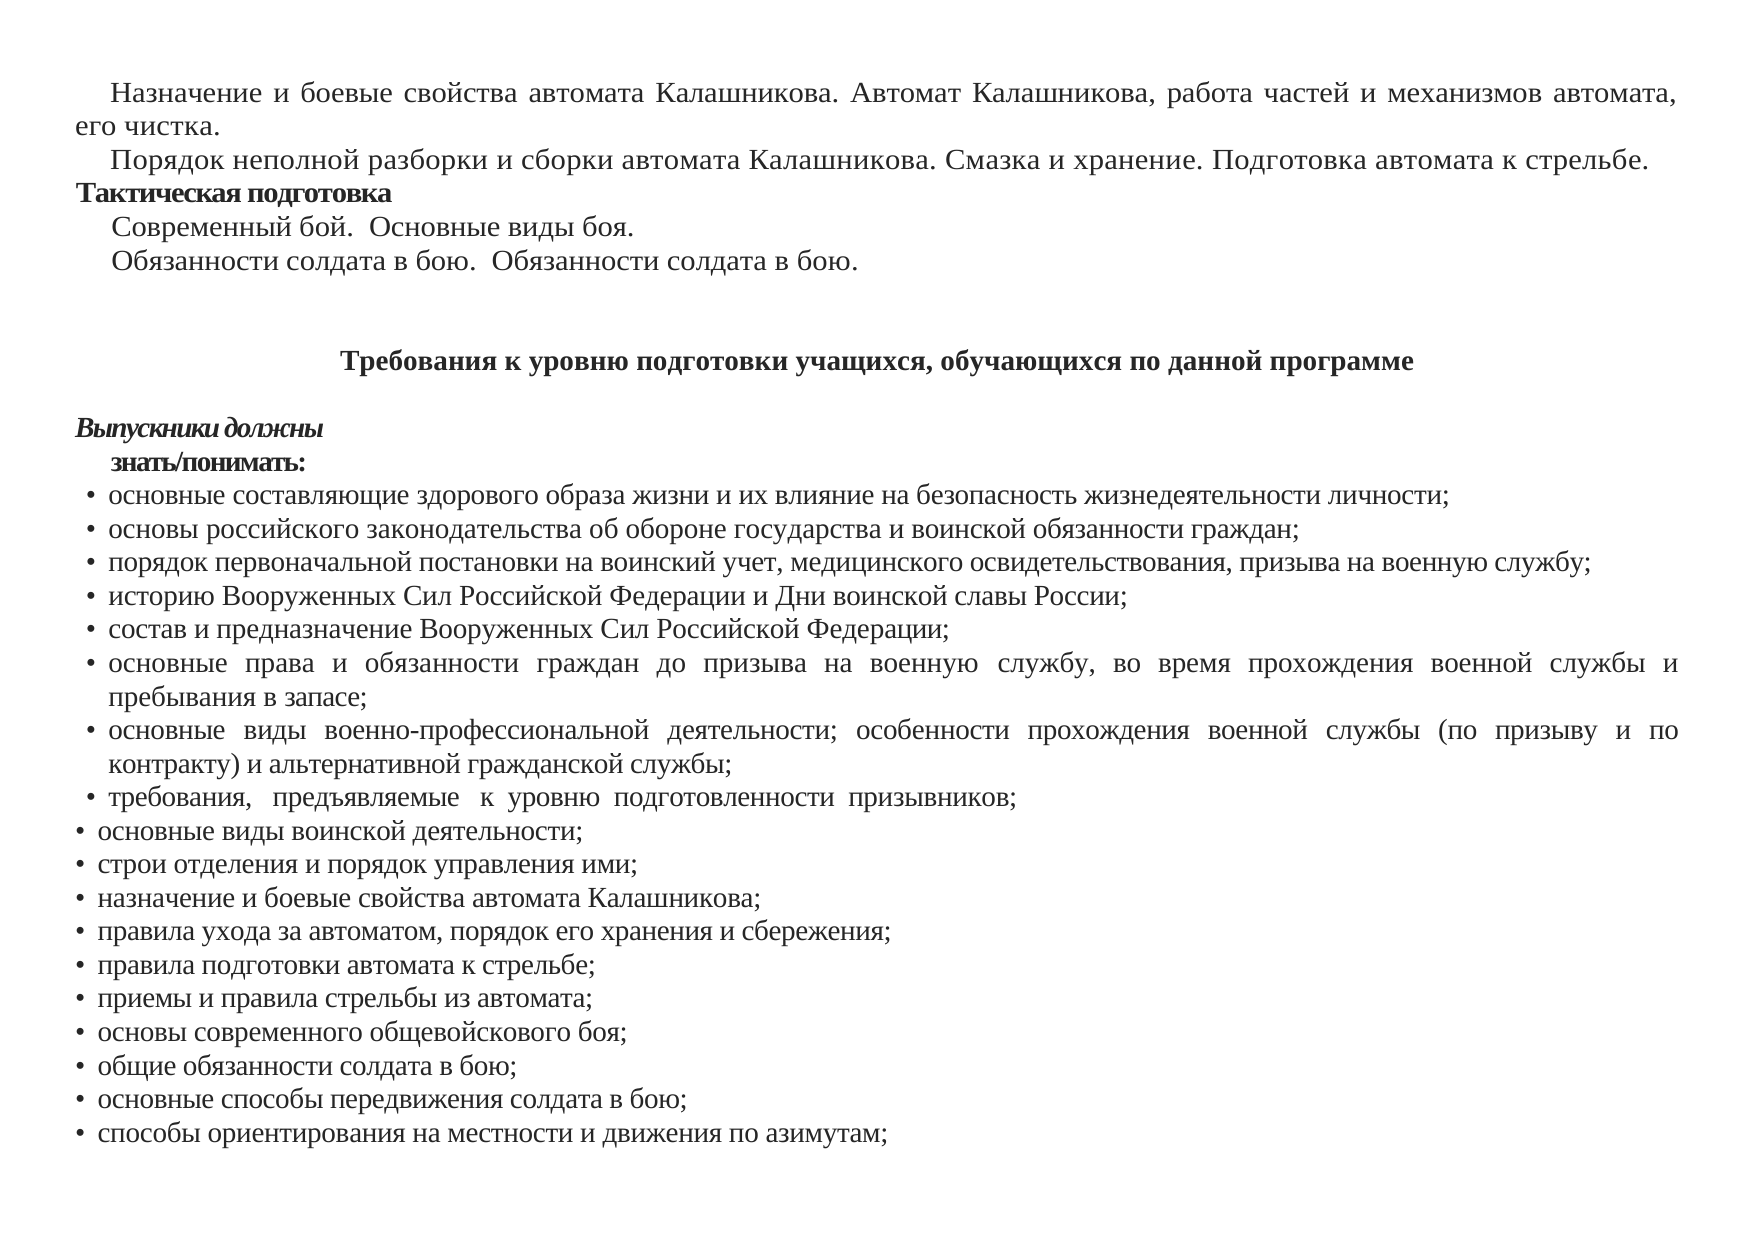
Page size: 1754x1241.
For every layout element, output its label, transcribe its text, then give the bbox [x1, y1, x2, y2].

list строи отделения и порядок управления ими; [75, 846, 1679, 880]
list основные составляющие здорового образа жизни и их влияние на безопасность жизнедеятельности личности; [86, 477, 1679, 511]
text Тактическая подготовка [76, 176, 1679, 209]
text Порядок неполной разборки и сборки автомата Калашникова. Смазка и хранение. Подготовка автомата к стрельбе. [75, 142, 1678, 176]
list правила подготовки автомата к стрельбе; [75, 947, 1679, 981]
list приемы и правила стрельбы из автомата; [75, 981, 1679, 1014]
text Обязанности солдата в бою. Обязанности солдата в бою. [75, 243, 1679, 276]
text Назначение и боевые свойства автомата Калашникова. Автомат Калашникова, работа частей и механизмов автомата, его чистка. [75, 75, 1678, 142]
list основы российского законодательства об обороне государства и воинской обязанности граждан; [86, 511, 1679, 544]
list основные способы передвижения солдата в бою; [75, 1081, 1679, 1115]
list общие обязанности солдата в бою; [75, 1048, 1679, 1081]
list требования, предъявляемые к уровню подготовленности призывников; [86, 779, 1679, 813]
list основные виды военно-профессиональной деятельности; особенности прохождения военной службы (по призыву и по контракту) и альтернативной гражданской службы; [86, 712, 1679, 779]
text Современный бой. Основные виды боя. [75, 209, 1679, 243]
text знать/понимать: [111, 444, 1679, 477]
list основные виды воинской деятельности; [75, 813, 1679, 846]
list порядок первоначальной постановки на воинский учет, медицинского освидетельствования, призыва на военную службу; [86, 544, 1679, 578]
list историю Вооруженных Сил Российской Федерации и Дни воинской славы России; [86, 578, 1679, 612]
text Выпускники должны [75, 410, 1679, 444]
list способы ориентирования на местности и движения по азимутам; [75, 1115, 1679, 1148]
list основы современного общевойскового боя; [75, 1014, 1679, 1048]
list правила ухода за автоматом, порядок его хранения и сбережения; [75, 913, 1679, 947]
list основные права и обязанности граждан до призыва на военную службу, во время прохождения военной службы и пребывания в запасе; [86, 645, 1679, 712]
list состав и предназначение Вооруженных Сил Российской Федерации; [86, 612, 1679, 645]
list назначение и боевые свойства автомата Калашникова; [75, 880, 1679, 913]
text Требования к уровню подготовки учащихся, обучающихся по данной программе [75, 343, 1679, 377]
